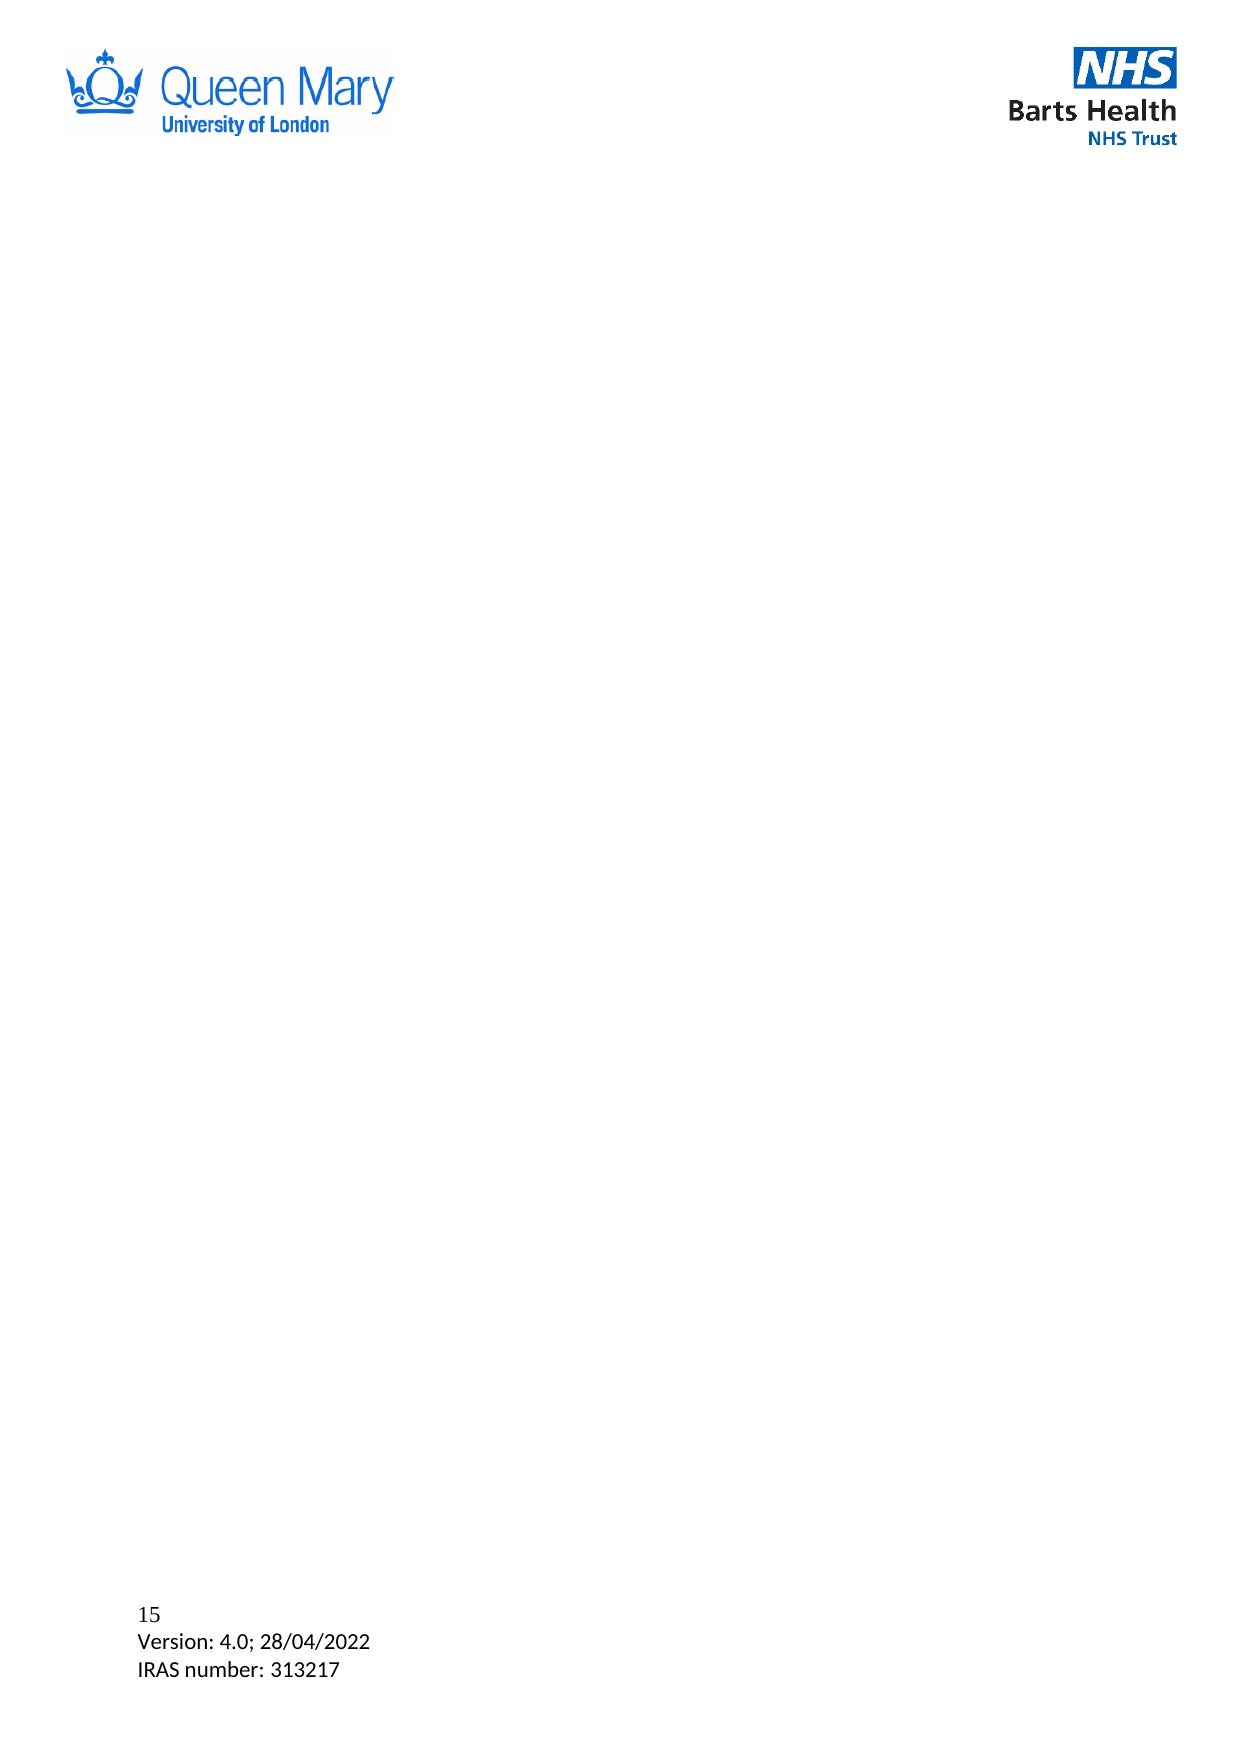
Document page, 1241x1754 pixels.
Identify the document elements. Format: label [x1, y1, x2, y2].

picture [1007, 45, 1177, 145]
